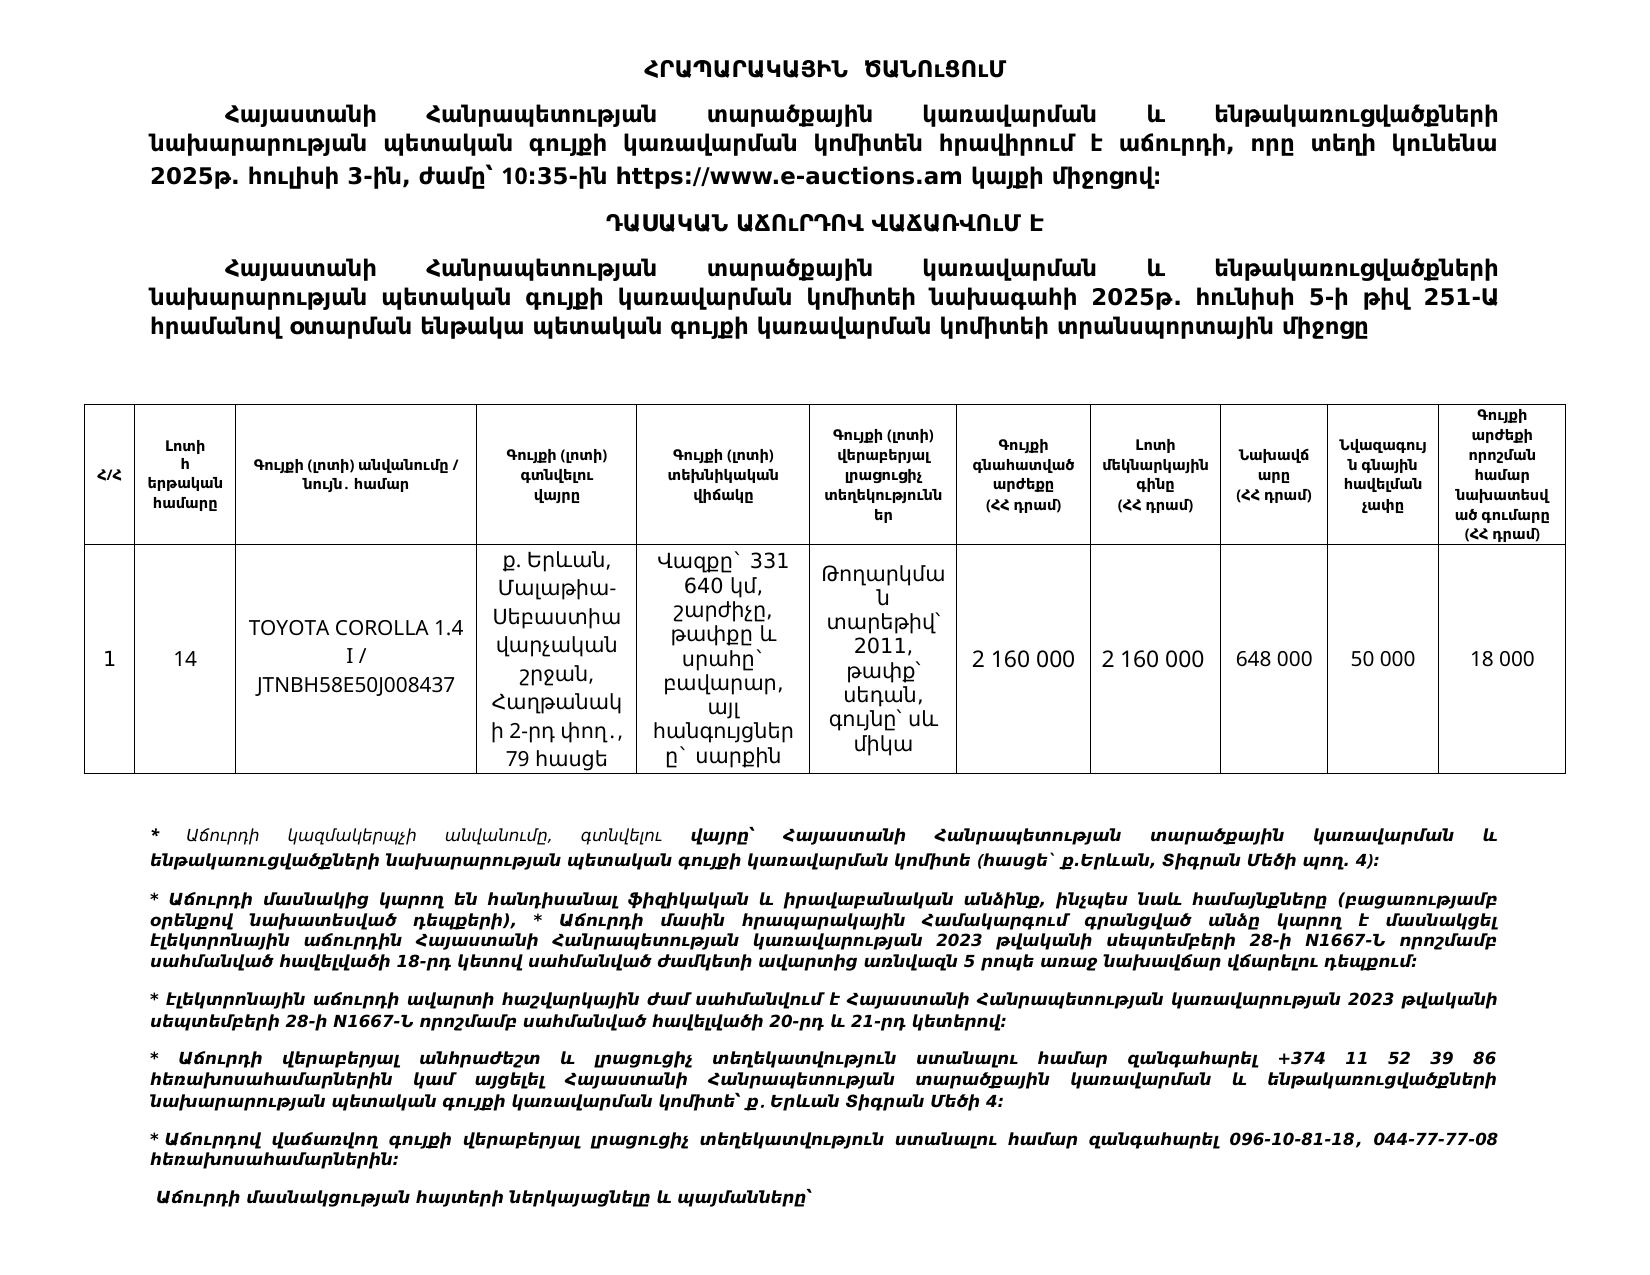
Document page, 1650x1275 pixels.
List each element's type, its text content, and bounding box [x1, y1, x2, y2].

text Հայաստանի Հանրապետության տարածքային կառավարման և ենթակառուցվածքների նախարարության պետական գույքի կառավարման կոմիտեի նախագահի 2025թ․ հունիսի 5-ի թիվ 251-Ա հրամանով օտարման ենթակա պետական գույքի կառավարման կոմիտեի տրանսպորտային միջոցը [150, 255, 1500, 339]
table_header Գույքի (լոտի) վերաբերյալ լրացուցիչ տեղեկություններ [810, 405, 956, 544]
table_header Նախավճարը (ՀՀ դրամ) [1221, 405, 1327, 544]
table_cell 18 000 [1439, 545, 1565, 773]
table_cell Թողարկման տարեթիվ՝ 2011, թափք՝ սեդան, գույնը՝ սև միկա [810, 545, 956, 773]
text * էլեկտրոնային աճուրդի ավարտի հաշվարկային ժամ սահմանվում է Հայաստանի Հանրապետության կառավարության 2023 թվականի սեպտեմբերի 28-ի N1667-Ն որոշմամբ սահմանված հավելվածի 20-րդ և 21-րդ կետերով: [150, 990, 1500, 1031]
table_header Հ/Հ [85, 405, 134, 544]
table_cell Վազքը` 331 640 կմ, շարժիչը, թափքը և սրահը` բավարար, այլ հանգույցները` սարքին [637, 545, 809, 773]
table_cell 2 160 000 [957, 545, 1090, 773]
text ՀՐԱՊԱՐԱԿԱՅԻՆ ԾԱՆՈւՑՈւՄ [150, 56, 1500, 83]
table_cell TOYOTA COROLLA 1.4 I / JTNBH58E50J008437 [236, 545, 476, 773]
table_header Գույքի (լոտի) տեխնիկական վիճակը [637, 405, 809, 544]
text * Աճուրդի վերաբերյալ անհրաժեշտ և լրացուցիչ տեղեկատվություն ստանալու համար զանգահարել +374 11 52 39 86 հեռախոսահամարներին կամ այցելել Հայաստանի Հանրապետության տարածքային կառավարման և ենթակառուցվածքների նախարարության պետական գույքի կառավարման կոմիտե՝ ք․ Երևան Տիգրան Մեծի 4։ [150, 1049, 1500, 1111]
table_cell 2 160 000 [1091, 545, 1220, 773]
text * Աճուրդով վաճառվող գույքի վերաբերյալ լրացուցիչ տեղեկատվություն ստանալու համար զանգահարել 096-10-81-18, 044-77-77-08 հեռախոսահամարներին։ [150, 1129, 1500, 1169]
table_cell 1 [85, 545, 134, 773]
table_header Լոտի մեկնարկային գինը (ՀՀ դրամ) [1091, 405, 1220, 544]
table_header Գույքի գնահատված արժեքը (ՀՀ դրամ) [957, 405, 1090, 544]
table_cell ք. Երևան, Մալաթիա-Սեբաստիա վարչական շրջան, Հաղթանակի 2-րդ փող․, 79 հասցե [477, 545, 636, 773]
table_cell 50 000 [1328, 545, 1438, 773]
text * Աճուրդի կազմակերպչի անվանումը, գտնվելու վայրը՝ Հայաստանի Հանրապետության տարածքային կառավարման և ենթակառուցվածքների նախարարության պետական գույքի կառավարման կոմիտե (հասցե` ք.Երևան, Տիգրան Մեծի պող. 4)։ [150, 824, 1500, 871]
text Աճուրդի մասնակցության հայտերի ներկայացնելը և պայմանները՝ [150, 1188, 1500, 1207]
table_header Նվազագույն գնային հավելման չափը [1328, 405, 1438, 544]
table_header Գույքի (լոտի) գտնվելու վայրը [477, 405, 636, 544]
table_cell 14 [135, 545, 235, 773]
text * Աճուրդի մասնակից կարող են հանդիսանալ ֆիզիկական և իրավաբանական անձինք, ինչպես նաև համայնքները (բացառությամբ օրենքով նախատեսված դեպքերի), * Աճուրդի մասին հրապարակային Համակարգում գրանցված անձը կարող է մասնակցել էլեկտրոնային աճուրդին Հայաստանի Հանրապետության կառավարության 2023 թվականի սեպտեմբերի 28-ի N1667-Ն որոշմամբ սահմանված հավելվածի 18-րդ կետով սահմանված ժամկետի ավարտից առնվազն 5 րոպե առաջ նախավճար վճարելու դեպքում: [150, 890, 1500, 972]
table_cell 648 000 [1221, 545, 1327, 773]
table_header Գույքի (լոտի) անվանումը / նույն․ համար [236, 405, 476, 544]
text Հայաստանի Հանրապետության տարածքային կառավարման և ենթակառուցվածքների նախարարության պետական գույքի կառավարման կոմիտեն հրավիրում է աճուրդի, որը տեղի կունենա 2025թ. հուլիսի 3-ին, ժամը՝ 10:35-ին https://www.e-auctions.am կայքի միջոցով։ [150, 102, 1500, 191]
table_header Լոտի հերթական համարը [135, 405, 235, 544]
text ԴԱՍԱԿԱՆ ԱՃՈւՐԴՈՎ ՎԱՃԱՌՎՈւՄ Է [150, 210, 1500, 237]
table_header Գույքի արժեքի որոշման համար նախատեսված գումարը (ՀՀ դրամ) [1439, 405, 1565, 544]
